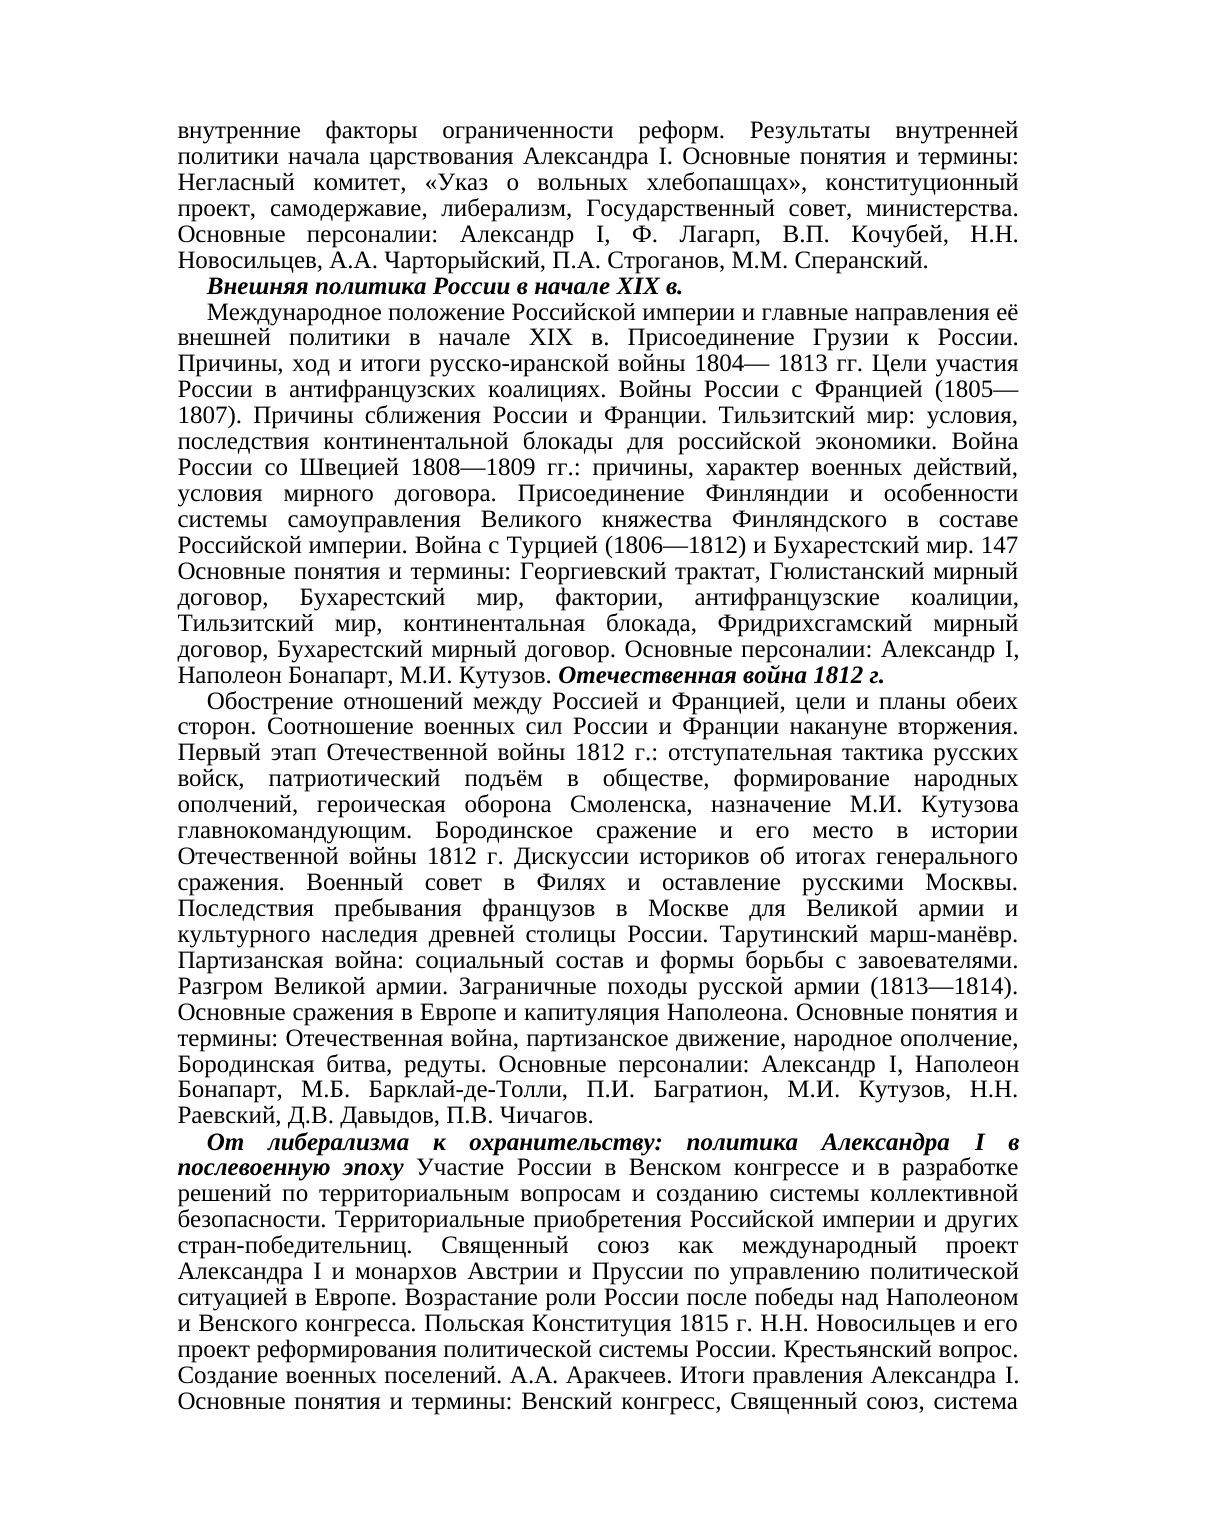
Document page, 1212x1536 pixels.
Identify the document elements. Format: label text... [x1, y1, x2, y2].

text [177, 1129, 1019, 1414]
text Обострение отношений между Россией и Францией, цели и планы обеих сторон. Соотношение военных сил России и Франции накануне вторжения. Первый этап Отечественной войны 1812 г.: отступательная тактика русских войск, патриотический подъём в обществе, формирование народных ополчений, героическая оборона Смоленска, назначение М.И. Кутузова главнокомандующим. Бородинское сражение и его место в истории Отечественной войны 1812 г. Дискуссии историков об итогах генерального сражения. Военный совет в Филях и оставление русскими Москвы. Последствия пребывания французов в Москве для Великой армии и культурного наследия древней столицы России. Тарутинский марш-манёвр. Партизанская война: социальный состав и формы борьбы с завоевателями. Разгром Великой армии. Заграничные походы русской армии (1813—1814). Основные сражения в Европе и капитуляция Наполеона. Основные понятия и термины: Отечественная война, партизанское движение, народное ополчение, Бородинская битва, редуты. Основные персоналии: Александр I, Наполеон Бонапарт, М.Б. Барклай-де-Толли, П.И. Багратион, М.И. Кутузов, Н.Н. Раевский, Д.В. Давыдов, П.В. Чичагов. [177, 688, 1019, 1129]
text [177, 118, 1019, 274]
text Внешняя политика России в начале XIX в. [177, 274, 1019, 299]
text Международное положение Российской империи и главные направления её внешней политики в начале XIX в. Присоединение Грузии к России. Причины, ход и итоги русско-иранской войны 1804— 1813 гг. Цели участия России в антифранцузских коалициях. Войны России с Францией (1805—1807). Причины сближения России и Франции. Тильзитский мир: условия, последствия континентальной блокады для российской экономики. Война России со Швецией 1808—1809 гг.: причины, характер военных действий, условия мирного договора. Присоединение Финляндии и особенности системы самоуправления Великого княжества Финляндского в составе Российской империи. Война с Турцией (1806—1812) и Бухарестский мир. 147 Основные понятия и термины: Георгиевский трактат, Гюлистанский мирный договор, Бухарестский мир, фактории, антифранцузские коалиции, Тильзитский мир, континентальная блокада, Фридрихсгамский мирный договор, Бухарестский мирный договор. Основные персоналии: Александр I, Наполеон Бонапарт, М.И. Кутузов. Отечественная война 1812 г. [177, 299, 1019, 688]
